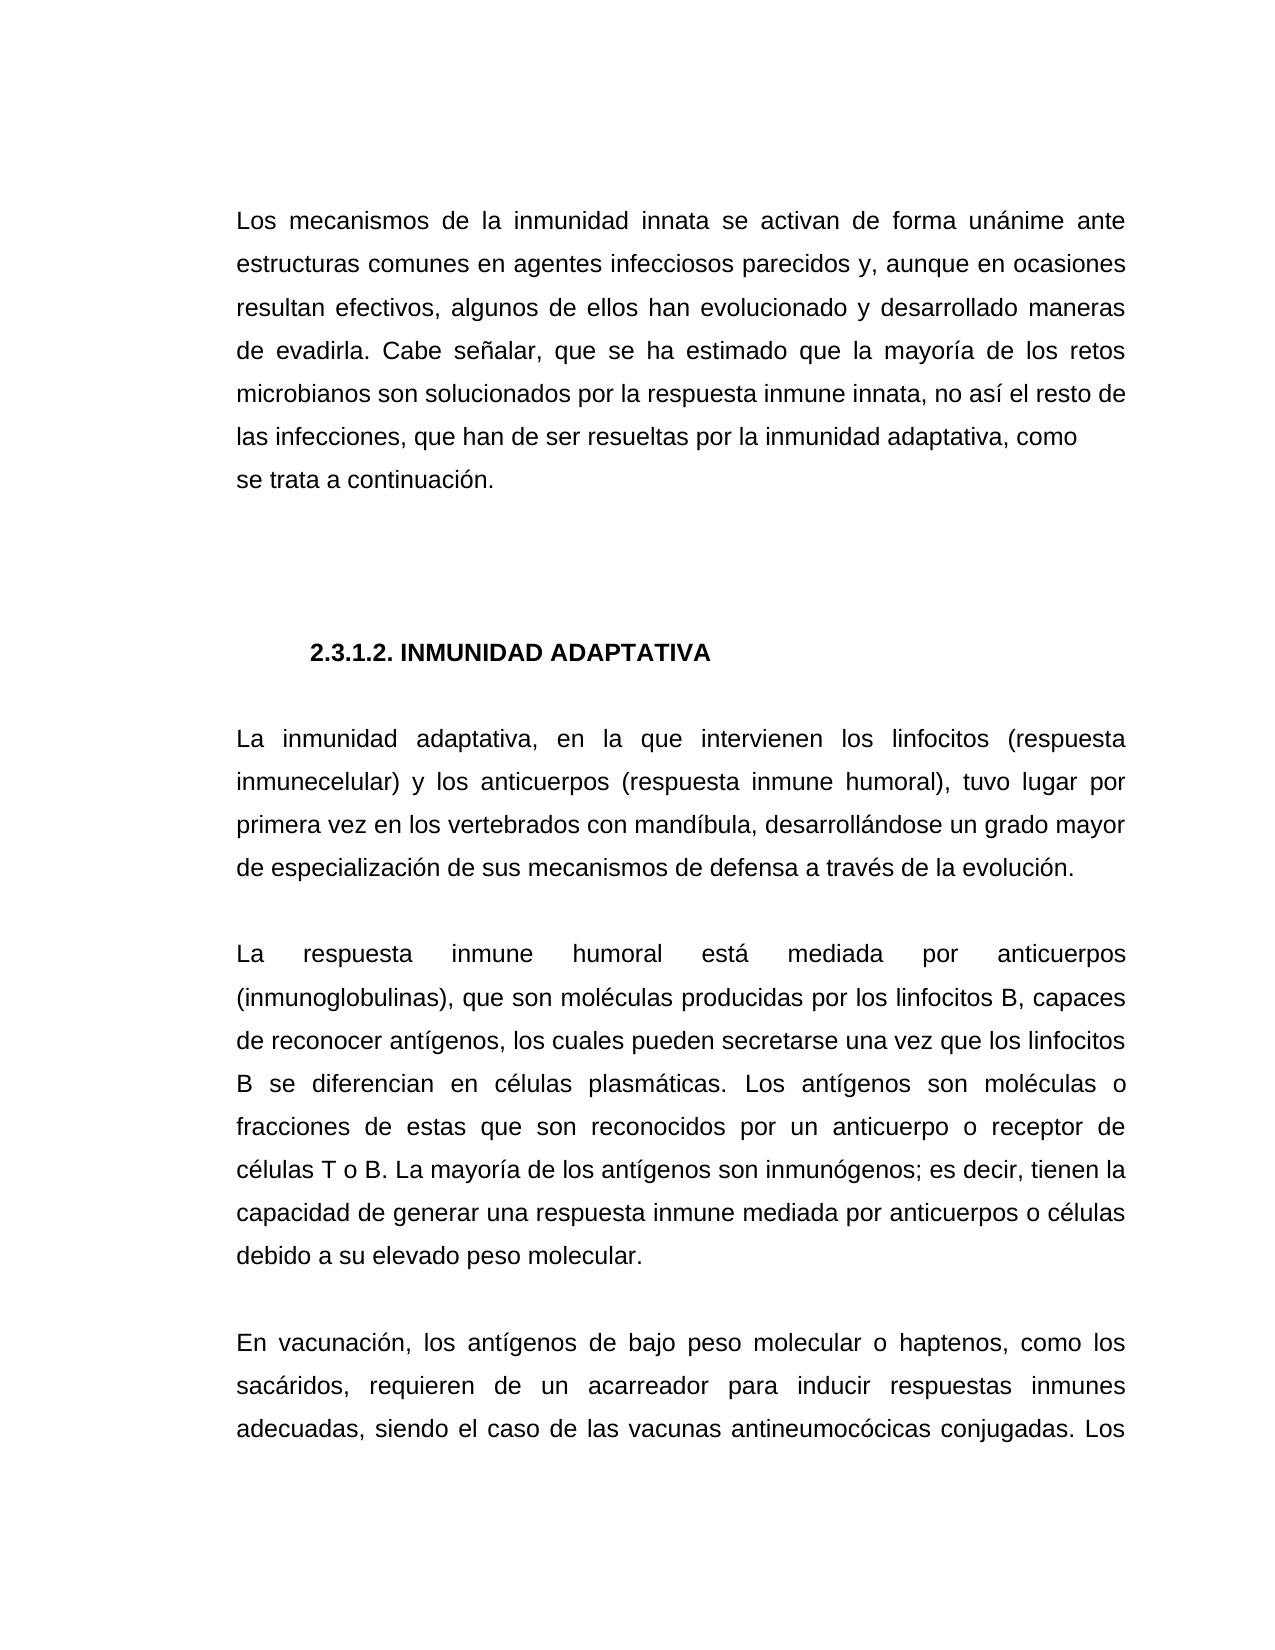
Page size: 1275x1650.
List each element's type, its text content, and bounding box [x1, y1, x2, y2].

text La respuesta inmune humoral está mediada por anticuerpos (inmunoglobulinas), que son moléculas producidas por los linfocitos B, capaces de reconocer antígenos, los cuales pueden secretarse una vez que los linfocitos B se diferencian en células plasmáticas. Los antígenos son moléculas o fracciones de estas que son reconocidos por un anticuerpo o receptor de células T o B. La mayoría de los antígenos son inmunógenos; es decir, tienen la capacidad de generar una respuesta inmune mediada por anticuerpos o células debido a su elevado peso molecular. [236, 939, 1127, 1270]
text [236, 1328, 1127, 1443]
text La inmunidad adaptativa, en la que intervienen los linfocitos (respuesta inmunecelular) y los anticuerpos (respuesta inmune humoral), tuvo lugar por primera vez en los vertebrados con mandíbula, desarrollándose un grado mayor de especialización de sus mecanismos de defensa a través de la evolución. [236, 724, 1127, 882]
text se trata a continuación. [236, 465, 1127, 494]
text 2.3.1.2. INMUNIDAD ADAPTATIVA [310, 638, 1127, 666]
text Los mecanismos de la inmunidad innata se activan de forma unánime ante estructuras comunes en agentes infecciosos parecidos y, aunque en ocasiones resultan efectivos, algunos de ellos han evolucionado y desarrollado maneras de evadirla. Cabe señalar, que se ha estimado que la mayoría de los retos microbianos son solucionados por la respuesta inmune innata, no así el resto de las infecciones, que han de ser resueltas por la inmunidad adaptativa, como [236, 206, 1127, 451]
